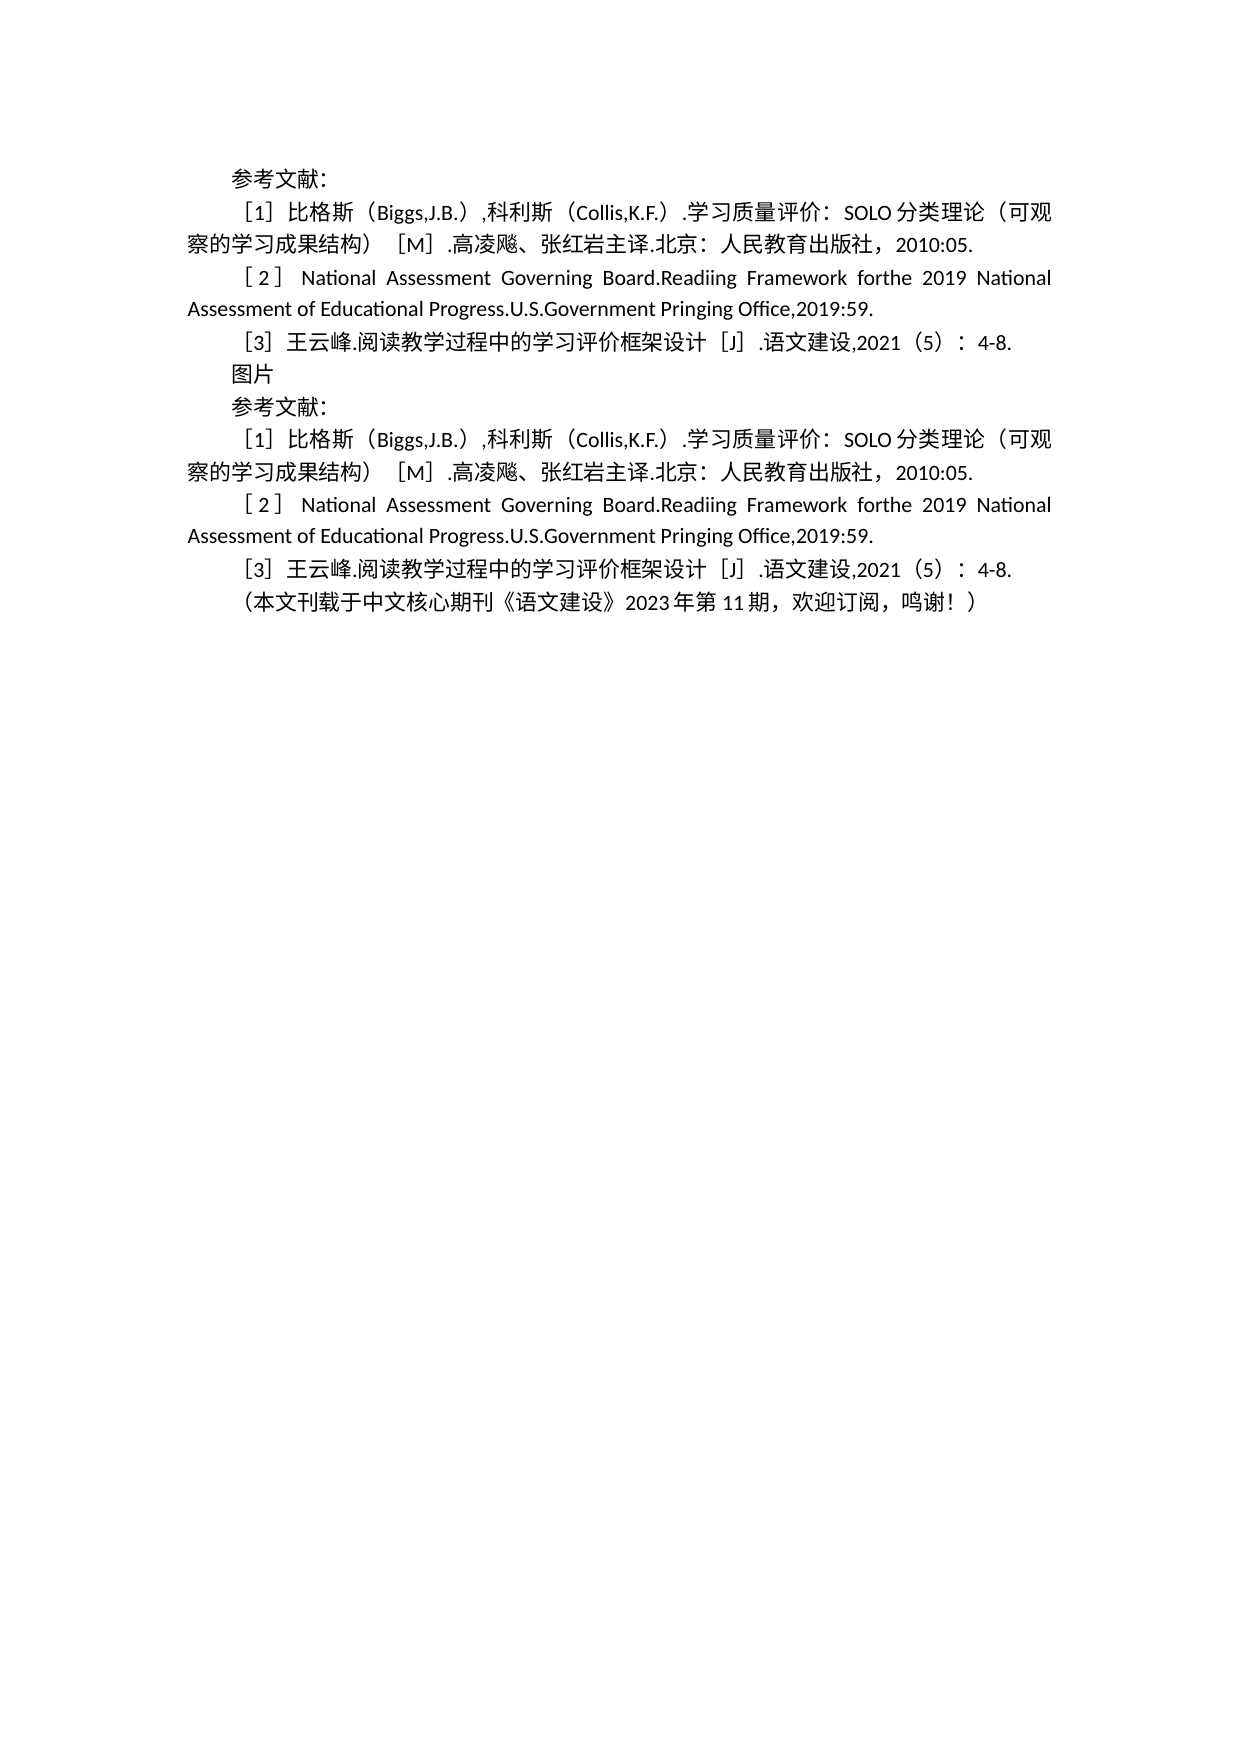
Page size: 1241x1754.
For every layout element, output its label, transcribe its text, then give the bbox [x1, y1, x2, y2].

text ［1］比格斯（Biggs,J.B.）,科利斯（Collis,K.F.）.学习质量评价：SOLO分类理论（可观察的学习成果结构）［M］.高凌飚、张红岩主译.北京：人民教育出版社，2010:05. [187, 422, 1053, 487]
text 参考文献： [187, 162, 1053, 194]
text ［3］王云峰.阅读教学过程中的学习评价框架设计［J］.语文建设,2021（5）：4-8. [187, 324, 1053, 357]
text ［3］王云峰.阅读教学过程中的学习评价框架设计［J］.语文建设,2021（5）：4-8. [187, 552, 1053, 584]
text 图片 [187, 357, 1053, 389]
text （本文刊载于中文核心期刊《语文建设》2023年第11期，欢迎订阅，鸣谢！） [187, 584, 1053, 617]
text 参考文献： [187, 389, 1053, 422]
text ［1］比格斯（Biggs,J.B.）,科利斯（Collis,K.F.）.学习质量评价：SOLO分类理论（可观察的学习成果结构）［M］.高凌飚、张红岩主译.北京：人民教育出版社，2010:05. [187, 194, 1053, 259]
text ［2］National Assessment Governing Board.Readiing Framework forthe 2019 National Assessment of Educational Progress.U.S.Government Pringing Office,2019:59. [187, 259, 1053, 324]
text ［2］National Assessment Governing Board.Readiing Framework forthe 2019 National Assessment of Educational Progress.U.S.Government Pringing Office,2019:59. [187, 487, 1053, 552]
